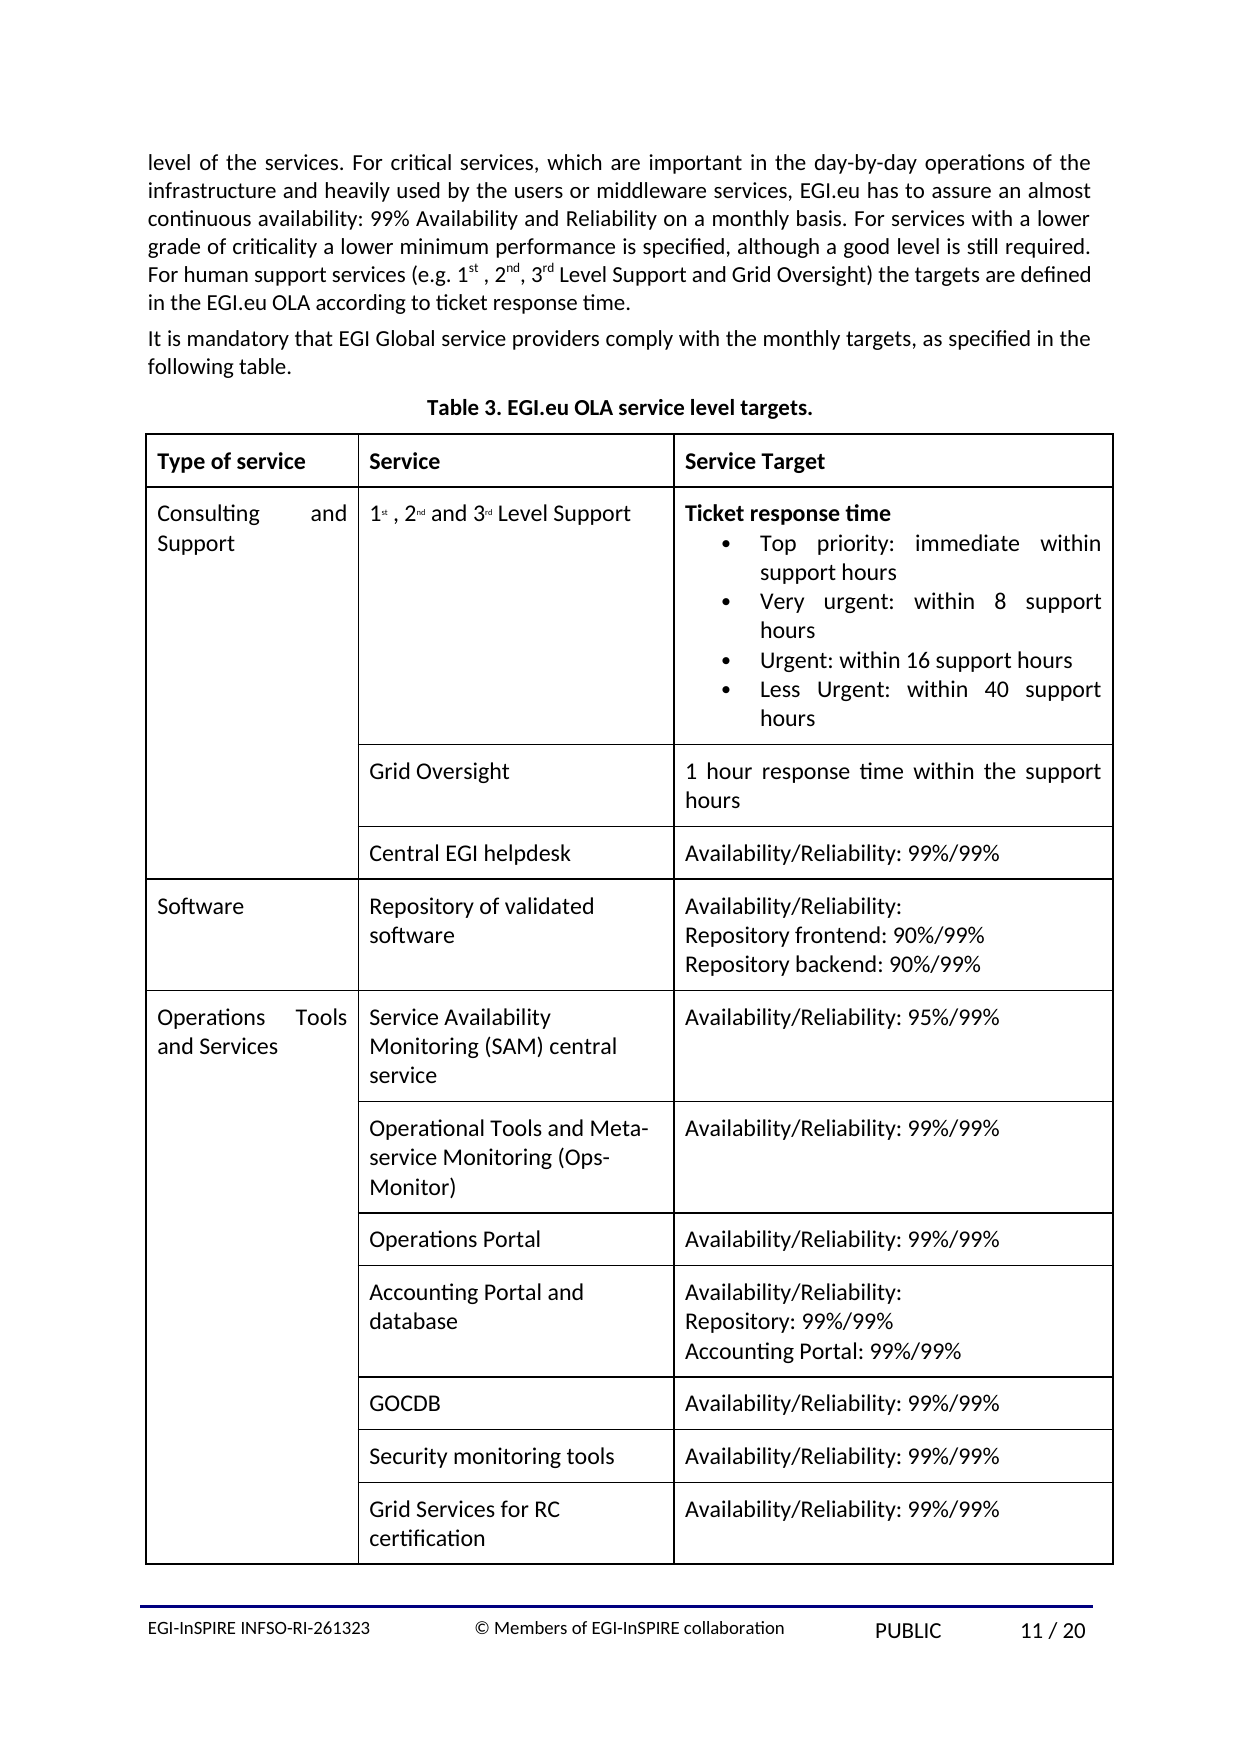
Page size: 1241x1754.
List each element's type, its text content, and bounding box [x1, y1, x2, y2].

table_cell Operations Portal [359, 1214, 673, 1265]
table_cell Availability/Reliability: Repository: 99%/99% Accounting Portal: 99%/99% [675, 1266, 1112, 1376]
table_cell Grid Services for RC certification [359, 1483, 673, 1563]
table_cell Ticket response time Top priority: immediate within support hours Very urgent: within 8 support hours Urgent: within 16 support hours Less Urgent: within 40 support hours [675, 488, 1112, 743]
table_cell Accounting Portal and database [359, 1266, 673, 1376]
table_header Service [359, 435, 673, 486]
table_cell Grid Oversight [359, 745, 673, 826]
table_cell Availability/Reliability: 99%/99% [675, 827, 1112, 878]
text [148, 148, 1092, 316]
table_cell Repository of validated software [359, 880, 673, 989]
table_cell Availability/Reliability: 99%/99% [675, 1378, 1112, 1429]
table_cell 1st , 2nd and 3rd Level Support [359, 488, 673, 743]
table_cell Consulting and Support [147, 488, 358, 878]
table_cell Operations Tools and Services [147, 991, 358, 1563]
table_cell Availability/Reliability: 95%/99% [675, 991, 1112, 1101]
table_cell Availability/Reliability: 99%/99% [675, 1214, 1112, 1265]
text It is mandatory that EGI Global service providers comply with the monthly targets, as specified in the following table. [148, 324, 1092, 380]
table_cell Central EGI helpdesk [359, 827, 673, 878]
table_cell 1 hour response time within the support hours [675, 745, 1112, 826]
table_cell Availability/Reliability: 99%/99% [675, 1102, 1112, 1212]
text Table 3. EGI.eu OLA service level targets. [148, 393, 1092, 421]
table_cell Software [147, 880, 358, 989]
table_cell Service Availability Monitoring (SAM) central service [359, 991, 673, 1101]
table_header Service Target [675, 435, 1112, 486]
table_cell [675, 1483, 1112, 1563]
table_cell Availability/Reliability: Repository frontend: 90%/99% Repository backend: 90%/99% [675, 880, 1112, 989]
table_cell Availability/Reliability: 99%/99% [675, 1430, 1112, 1481]
table_header Type of service [147, 435, 358, 486]
table_cell Security monitoring tools [359, 1430, 673, 1481]
table_cell Operational Tools and Meta-service Monitoring (Ops-Monitor) [359, 1102, 673, 1212]
table_cell GOCDB [359, 1378, 673, 1429]
